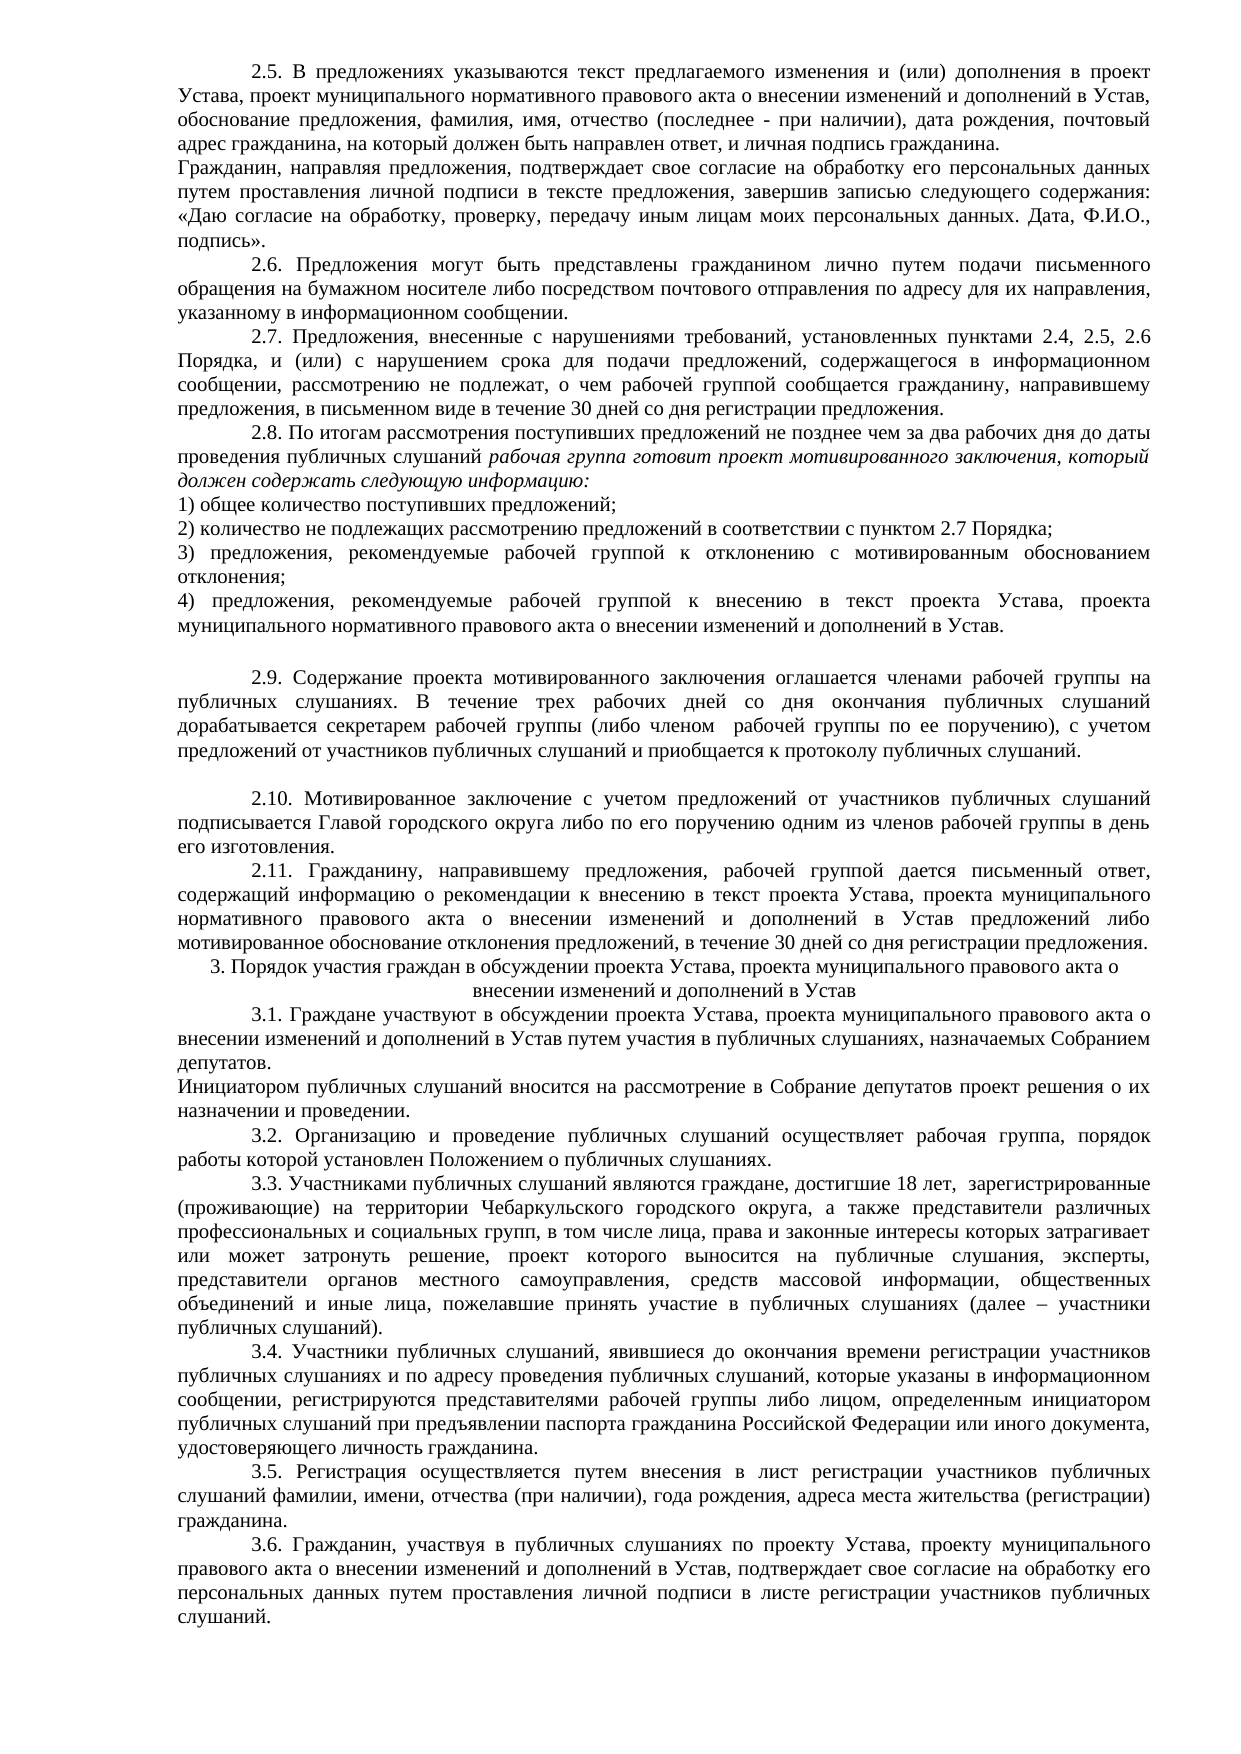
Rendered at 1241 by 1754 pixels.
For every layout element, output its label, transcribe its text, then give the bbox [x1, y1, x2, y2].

text 2.7. Предложения, внесенные с нарушениями требований, установленных пунктами 2.4, 2.5, 2.6 Порядка, и (или) с нарушением срока для подачи предложений, содержащегося в информационном сообщении, рассмотрению не подлежат, о чем рабочей группой сообщается гражданину, направившему предложения, в письменном виде в течение 30 дней со дня регистрации предложения. [177, 324, 1152, 420]
text 3.2. Организацию и проведение публичных слушаний осуществляет рабочая группа, порядок работы которой установлен Положением о публичных слушаниях. [177, 1122, 1152, 1171]
text 1) общее количество поступивших предложений; [177, 492, 1152, 516]
text Гражданин, направляя предложения, подтверждает свое согласие на обработку его персональных данных путем проставления личной подписи в тексте предложения, завершив записью следующего содержания: «Даю согласие на обработку, проверку, передачу иным лицам моих персональных данных. Дата, Ф.И.О., подпись». [177, 155, 1152, 252]
text 3. Порядок участия граждан в обсуждении проекта Устава, проекта муниципального правового акта о внесении изменений и дополнений в Устав [177, 954, 1152, 1002]
text 2.10. Мотивированное заключение с учетом предложений от участников публичных слушаний подписывается Главой городского округа либо по его поручению одним из членов рабочей группы в день его изготовления. [177, 786, 1152, 858]
text Инициатором публичных слушаний вносится на рассмотрение в Собрание депутатов проект решения о их назначении и проведении. [177, 1074, 1152, 1122]
text 3.6. Гражданин, участвуя в публичных слушаниях по проекту Устава, проекту муниципального правового акта о внесении изменений и дополнений в Устав, подтверждает свое согласие на обработку его персональных данных путем проставления личной подписи в листе регистрации участников публичных слушаний. [177, 1532, 1152, 1628]
text 3.5. Регистрация осуществляется путем внесения в лист регистрации участников публичных слушаний фамилии, имени, отчества (при наличии), года рождения, адреса места жительства (регистрации) гражданина. [177, 1459, 1152, 1532]
text 3.1. Граждане участвуют в обсуждении проекта Устава, проекта муниципального правового акта о внесении изменений и дополнений в Устав путем участия в публичных слушаниях, назначаемых Собранием депутатов. [177, 1002, 1152, 1074]
text 4) предложения, рекомендуемые рабочей группой к внесению в текст проекта Устава, проекта муниципального нормативного правового акта о внесении изменений и дополнений в Устав. [177, 588, 1152, 637]
text 2.6. Предложения могут быть представлены гражданином лично путем подачи письменного обращения на бумажном носителе либо посредством почтового отправления по адресу для их направления, указанному в информационном сообщении. [177, 252, 1152, 324]
text 3) предложения, рекомендуемые рабочей группой к отклонению с мотивированным обоснованием отклонения; [177, 540, 1152, 588]
text 2.8. По итогам рассмотрения поступивших предложений не позднее чем за два рабочих дня до даты проведения публичных слушаний рабочая группа готовит проект мотивированного заключения, который должен содержать следующую информацию: [177, 420, 1152, 492]
text 2) количество не подлежащих рассмотрению предложений в соответствии с пунктом 2.7 Порядка; [177, 516, 1152, 540]
text 2.11. Гражданину, направившему предложения, рабочей группой дается письменный ответ, содержащий информацию о рекомендации к внесению в текст проекта Устава, проекта муниципального нормативного правового акта о внесении изменений и дополнений в Устав предложений либо мотивированное обоснование отклонения предложений, в течение 30 дней со дня регистрации предложения. [177, 858, 1152, 954]
text 3.4. Участники публичных слушаний, явившиеся до окончания времени регистрации участников публичных слушаниях и по адресу проведения публичных слушаний, которые указаны в информационном сообщении, регистрируются представителями рабочей группы либо лицом, определенным инициатором публичных слушаний при предъявлении паспорта гражданина Российской Федерации или иного документа, удостоверяющего личность гражданина. [177, 1339, 1152, 1459]
text 2.5. В предложениях указываются текст предлагаемого изменения и (или) дополнения в проект Устава, проект муниципального нормативного правового акта о внесении изменений и дополнений в Устав, обоснование предложения, фамилия, имя, отчество (последнее - при наличии), дата рождения, почтовый адрес гражданина, на который должен быть направлен ответ, и личная подпись гражданина. [177, 59, 1152, 155]
text 3.3. Участниками публичных слушаний являются граждане, достигшие 18 лет, зарегистрированные (проживающие) на территории Чебаркульского городского округа, а также представители различных профессиональных и социальных групп, в том числе лица, права и законные интересы которых затрагивает или может затронуть решение, проект которого выносится на публичные слушания, эксперты, представители органов местного самоуправления, средств массовой информации, общественных объединений и иные лица, пожелавшие принять участие в публичных слушаниях (далее – участники публичных слушаний). [177, 1171, 1152, 1339]
text 2.9. Содержание проекта мотивированного заключения оглашается членами рабочей группы на публичных слушаниях. В течение трех рабочих дней со дня окончания публичных слушаний дорабатывается секретарем рабочей группы (либо членом рабочей группы по ее поручению), с учетом предложений от участников публичных слушаний и приобщается к протоколу публичных слушаний. [177, 665, 1152, 762]
